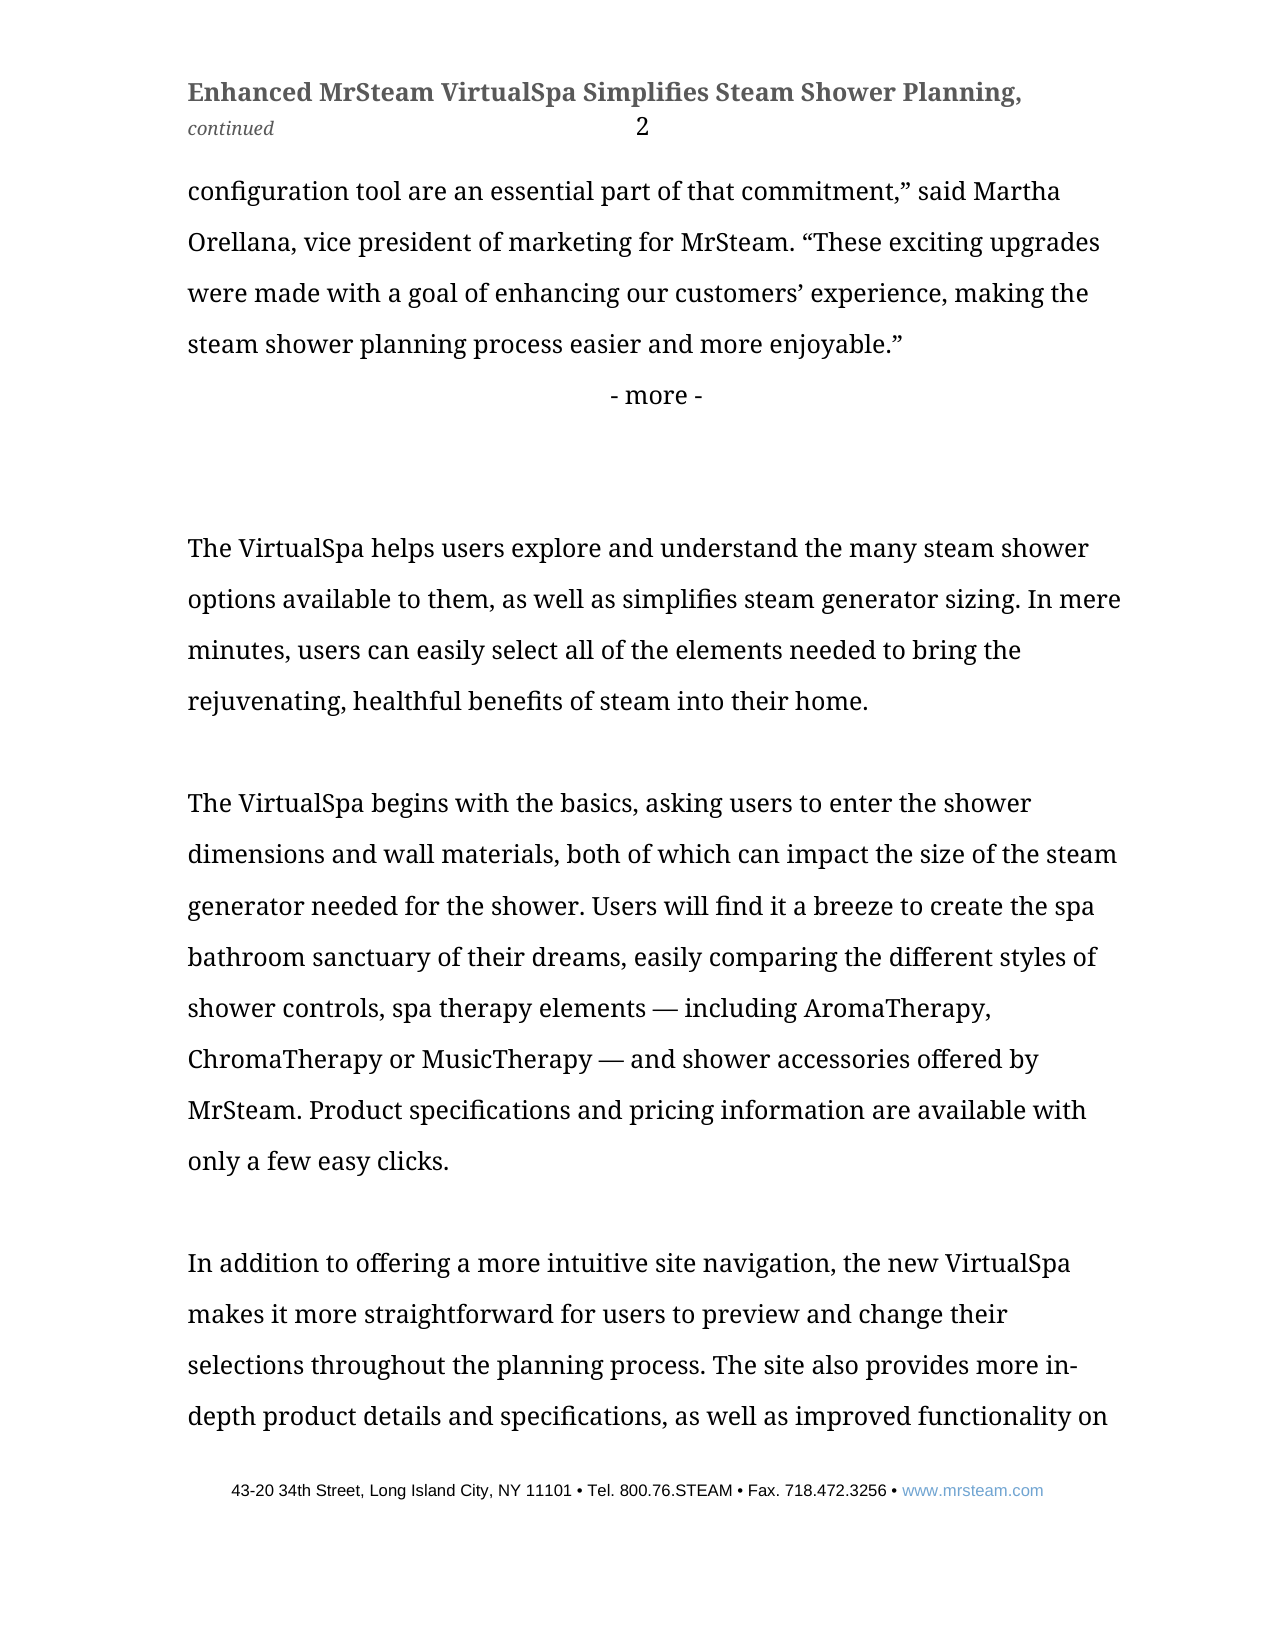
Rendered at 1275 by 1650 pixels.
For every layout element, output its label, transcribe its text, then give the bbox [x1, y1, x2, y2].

text - more - [187, 378, 1125, 412]
text The VirtualSpa helps users explore and understand the many steam shower options available to them, as well as simplifies steam generator sizing. In mere minutes, users can easily select all of the elements needed to bring the rejuvenating, healthful benefits of steam into their home. [187, 531, 1125, 718]
text The VirtualSpa begins with the basics, asking users to enter the shower dimensions and wall materials, both of which can impact the size of the steam generator needed for the shower. Users will find it a breeze to create the spa bathroom sanctuary of their dreams, easily comparing the different styles of shower controls, spa therapy elements ― including AromaTherapy, ChromaTherapy or MusicTherapy ― and shower accessories offered by MrSteam. Product specifications and pricing information are available with only a few easy clicks. [187, 786, 1125, 1177]
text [187, 1246, 1125, 1433]
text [187, 174, 1125, 361]
